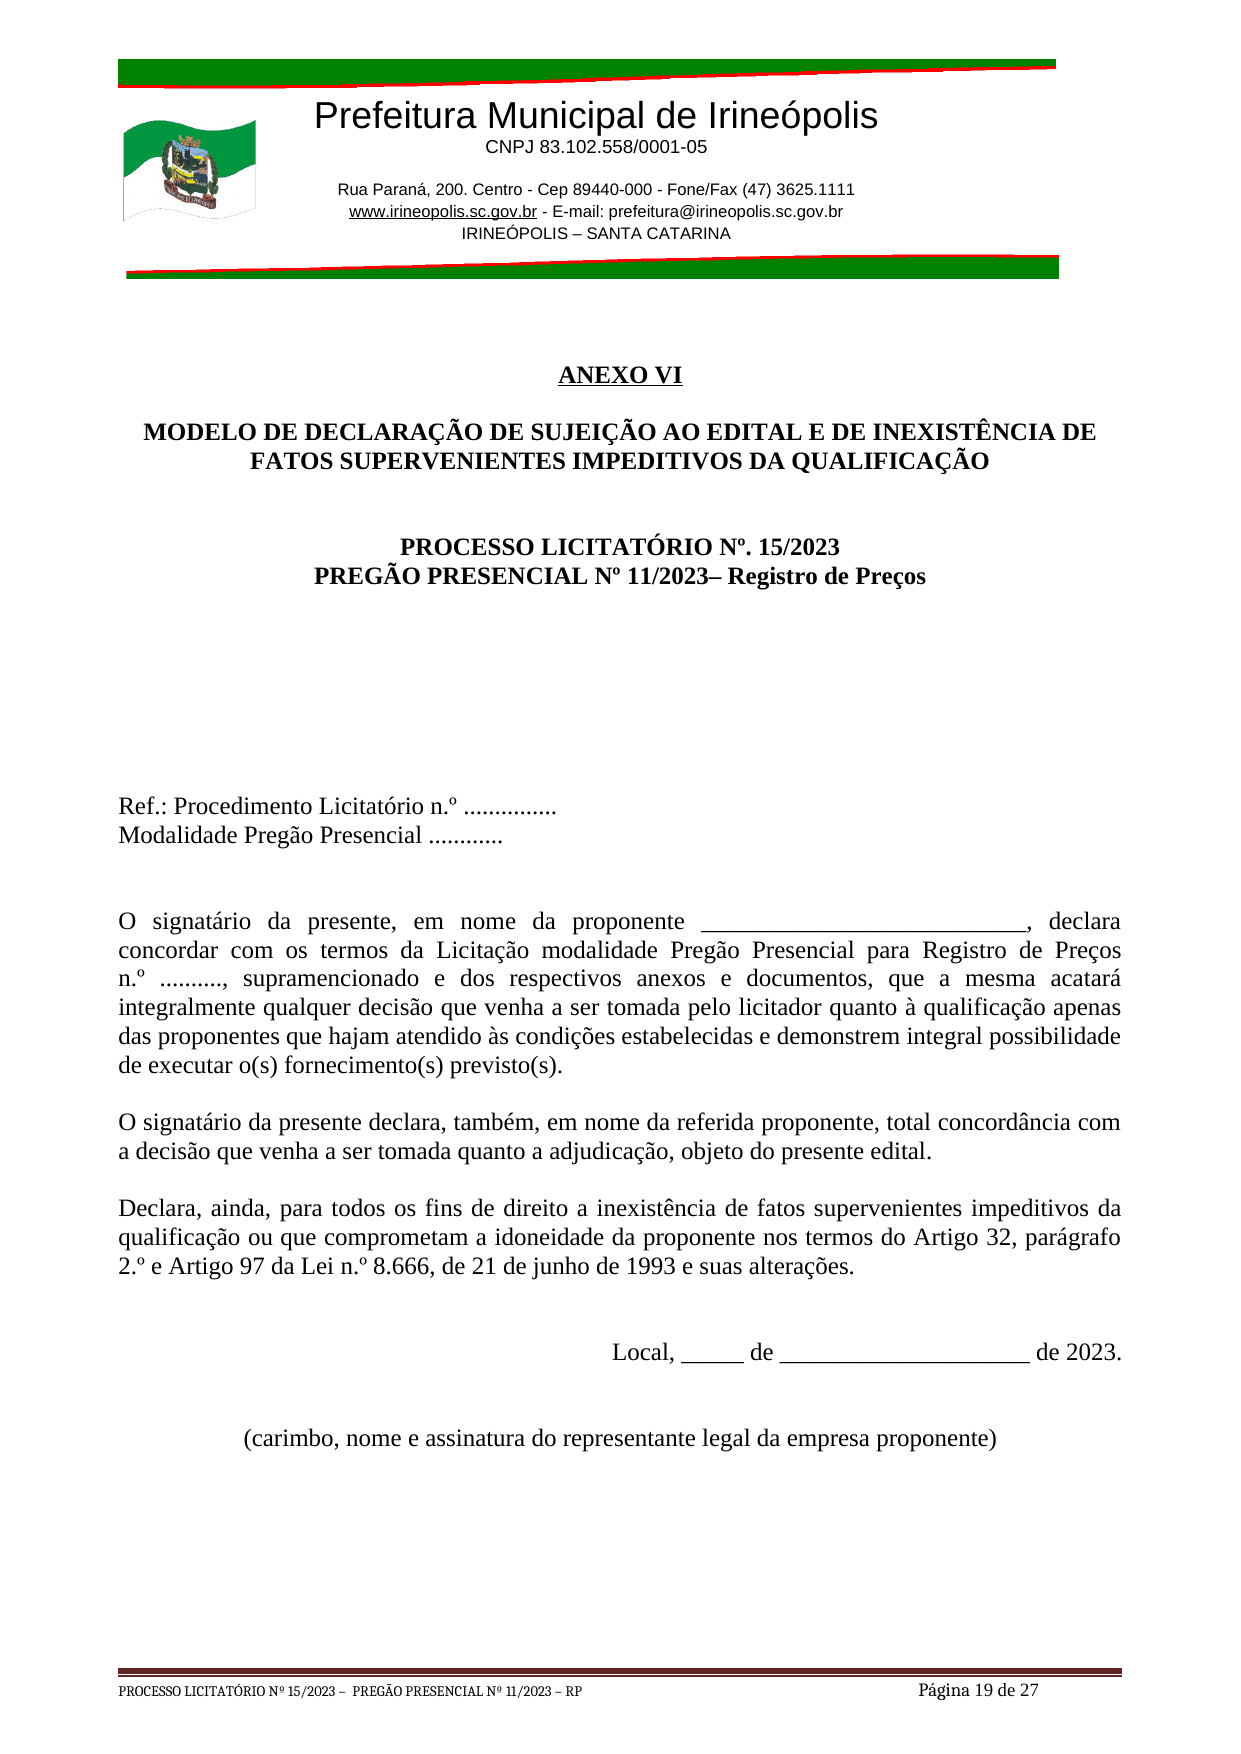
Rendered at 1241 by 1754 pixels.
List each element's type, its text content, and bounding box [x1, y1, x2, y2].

text Local, _____ de ____________________ de 2023. [118, 1337, 1122, 1366]
text O signatário da presente declara, também, em nome da referida proponente, total concordância com a decisão que venha a ser tomada quanto a adjudicação, objeto do presente edital. [118, 1107, 1122, 1165]
picture [118, 59, 1056, 94]
text (carimbo, nome e assinatura do representante legal da empresa proponente) [118, 1423, 1122, 1452]
text O signatário da presente, em nome da proponente __________________________, declara concordar com os termos da Licitação modalidade Pregão Presencial para Registro de Preços n.º .........., supramencionado e dos respectivos anexos e documentos, que a mesma acatará integralmente qualquer decisão que venha a ser tomada pelo licitador quanto à qualificação apenas das proponentes que hajam atendido às condições estabelecidas e demonstrem integral possibilidade de executar o(s) fornecimento(s) previsto(s). [118, 906, 1122, 1078]
text Ref.: Procedimento Licitatório n.º ............... [118, 791, 1122, 820]
text Modalidade Pregão Presencial ............ [118, 820, 1122, 848]
picture [126, 249, 1059, 279]
text Declara, ainda, para todos os fins de direito a inexistência de fatos supervenientes impeditivos da qualificação ou que comprometam a idoneidade da proponente nos termos do Artigo 32, parágrafo 2.º e Artigo 97 da Lei n.º 8.666, de 21 de junho de 1993 e suas alterações. [118, 1193, 1122, 1280]
text ANEXO VI [118, 360, 1122, 388]
text PROCESSO LICITATÓRIO Nº. 15/2023 [118, 532, 1122, 561]
picture [123, 120, 256, 222]
text PREGÃO PRESENCIAL Nº 11/2023– Registro de Preços [118, 561, 1122, 590]
text MODELO DE DECLARAÇÃO DE SUJEIÇÃO AO EDITAL E DE INEXISTÊNCIA DE FATOS SUPERVENIENTES IMPEDITIVOS DA QUALIFICAÇÃO [118, 417, 1122, 475]
